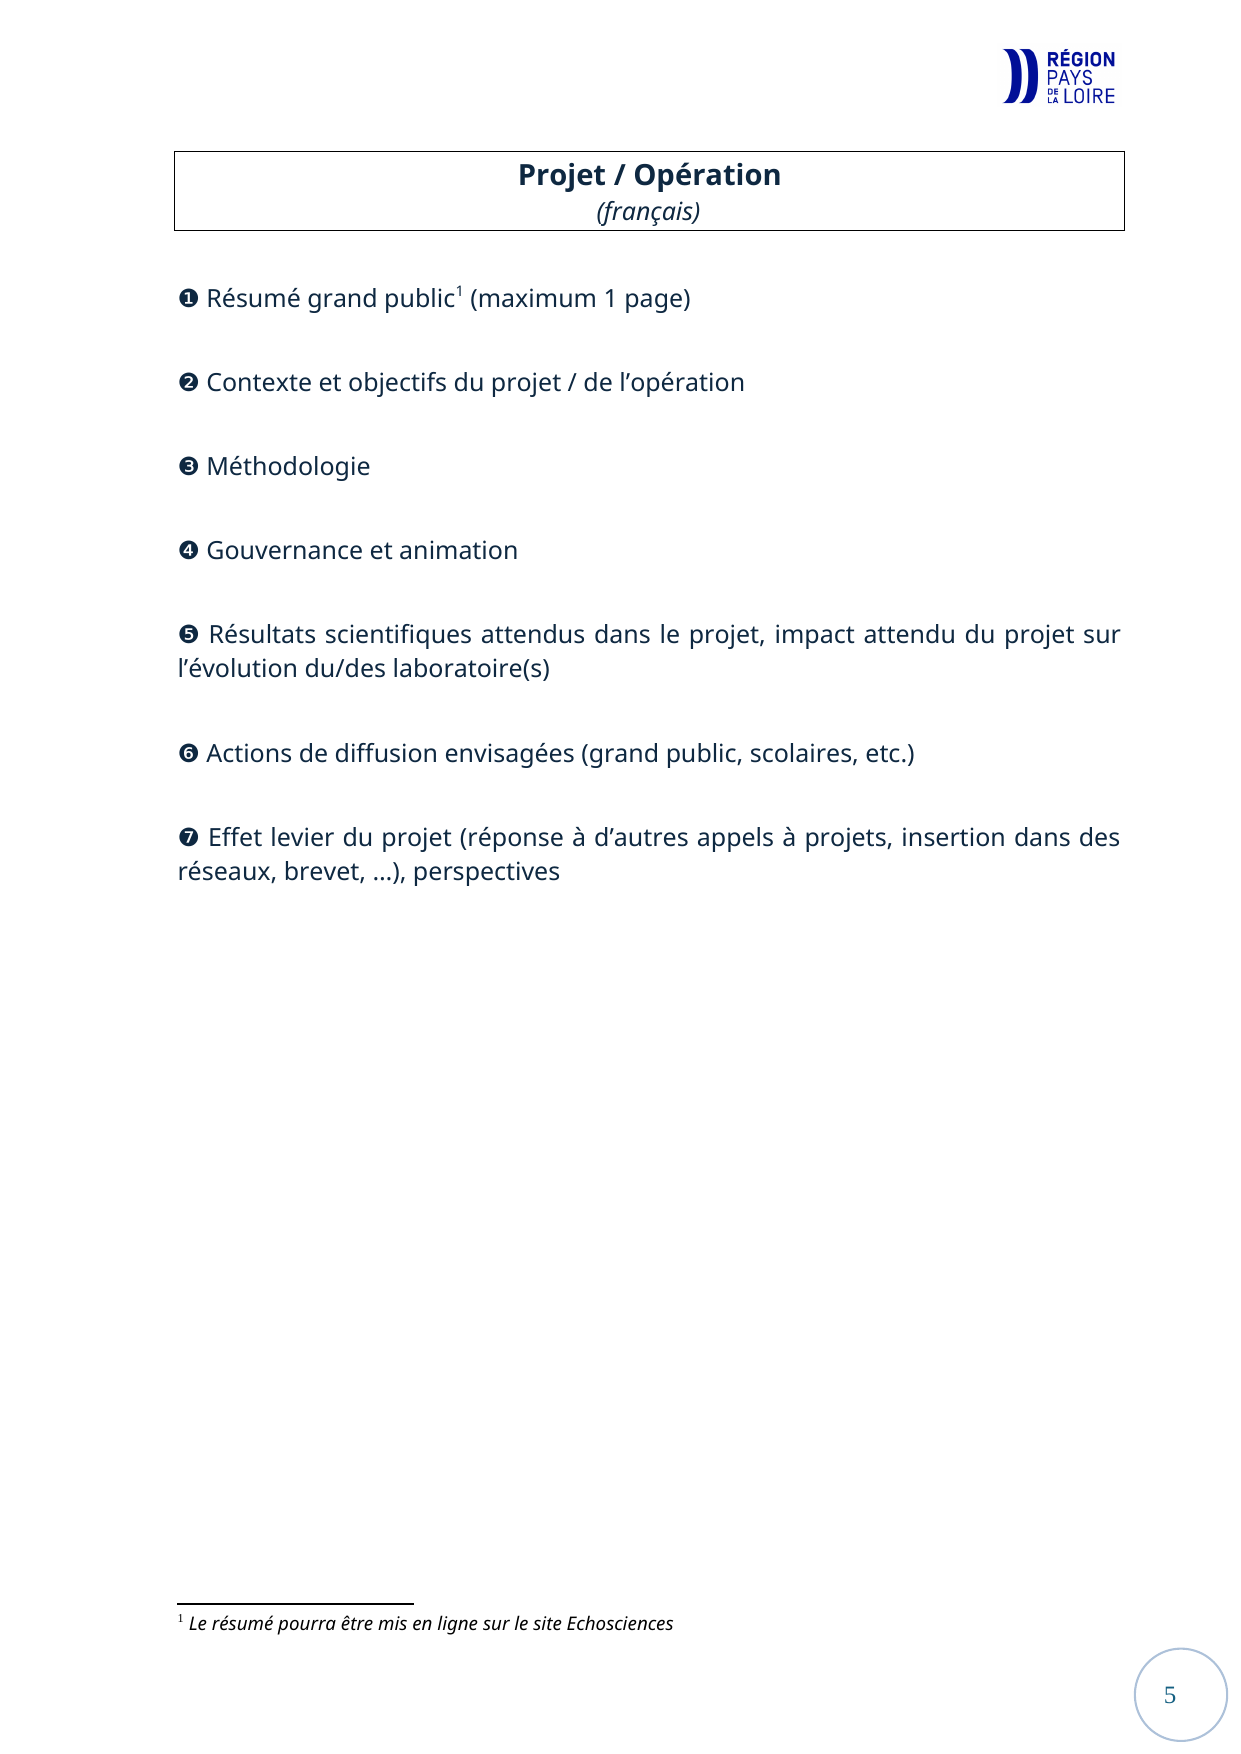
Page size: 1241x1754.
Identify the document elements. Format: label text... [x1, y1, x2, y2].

text ❼ Effet levier du projet (réponse à d’autres appels à projets, insertion dans des réseaux, brevet, …), perspectives [177, 819, 1122, 887]
text ❸ Méthodologie [177, 449, 1122, 483]
text ❻ Actions de diffusion envisagées (grand public, scolaires, etc.) [177, 735, 1122, 769]
text ❺ Résultats scientifiques attendus dans le projet, impact attendu du projet sur l’évolution du/des laboratoire(s) [177, 617, 1122, 685]
text ❶ Résumé grand public (maximum 1 page) [177, 281, 1122, 315]
text (français) [175, 191, 1124, 230]
picture [997, 43, 1123, 107]
text ❷ Contexte et objectifs du projet / de l’opération [177, 365, 1122, 399]
text ❹ Gouvernance et animation [177, 533, 1122, 567]
text Projet / Opération [175, 152, 1124, 191]
